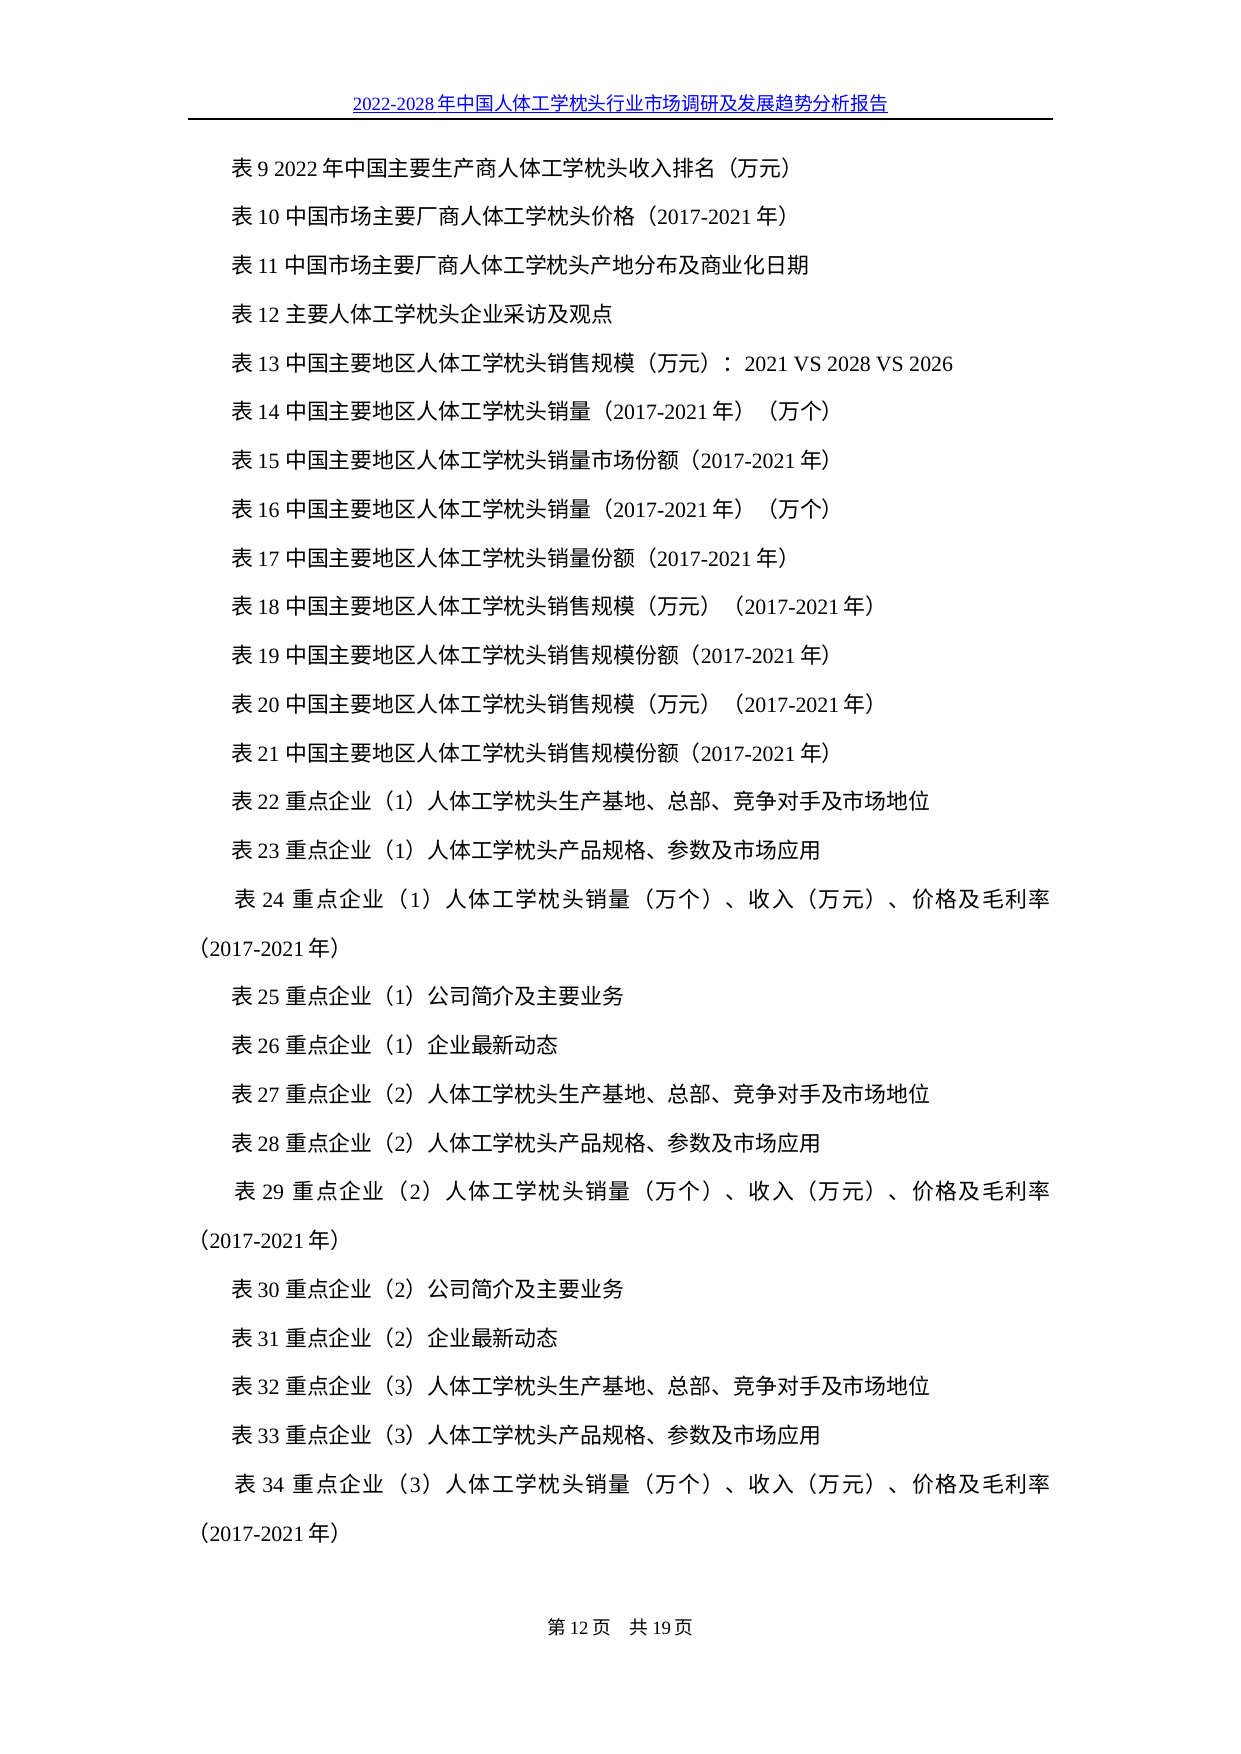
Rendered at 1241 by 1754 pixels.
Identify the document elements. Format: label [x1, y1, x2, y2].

text [187, 150, 1053, 1548]
